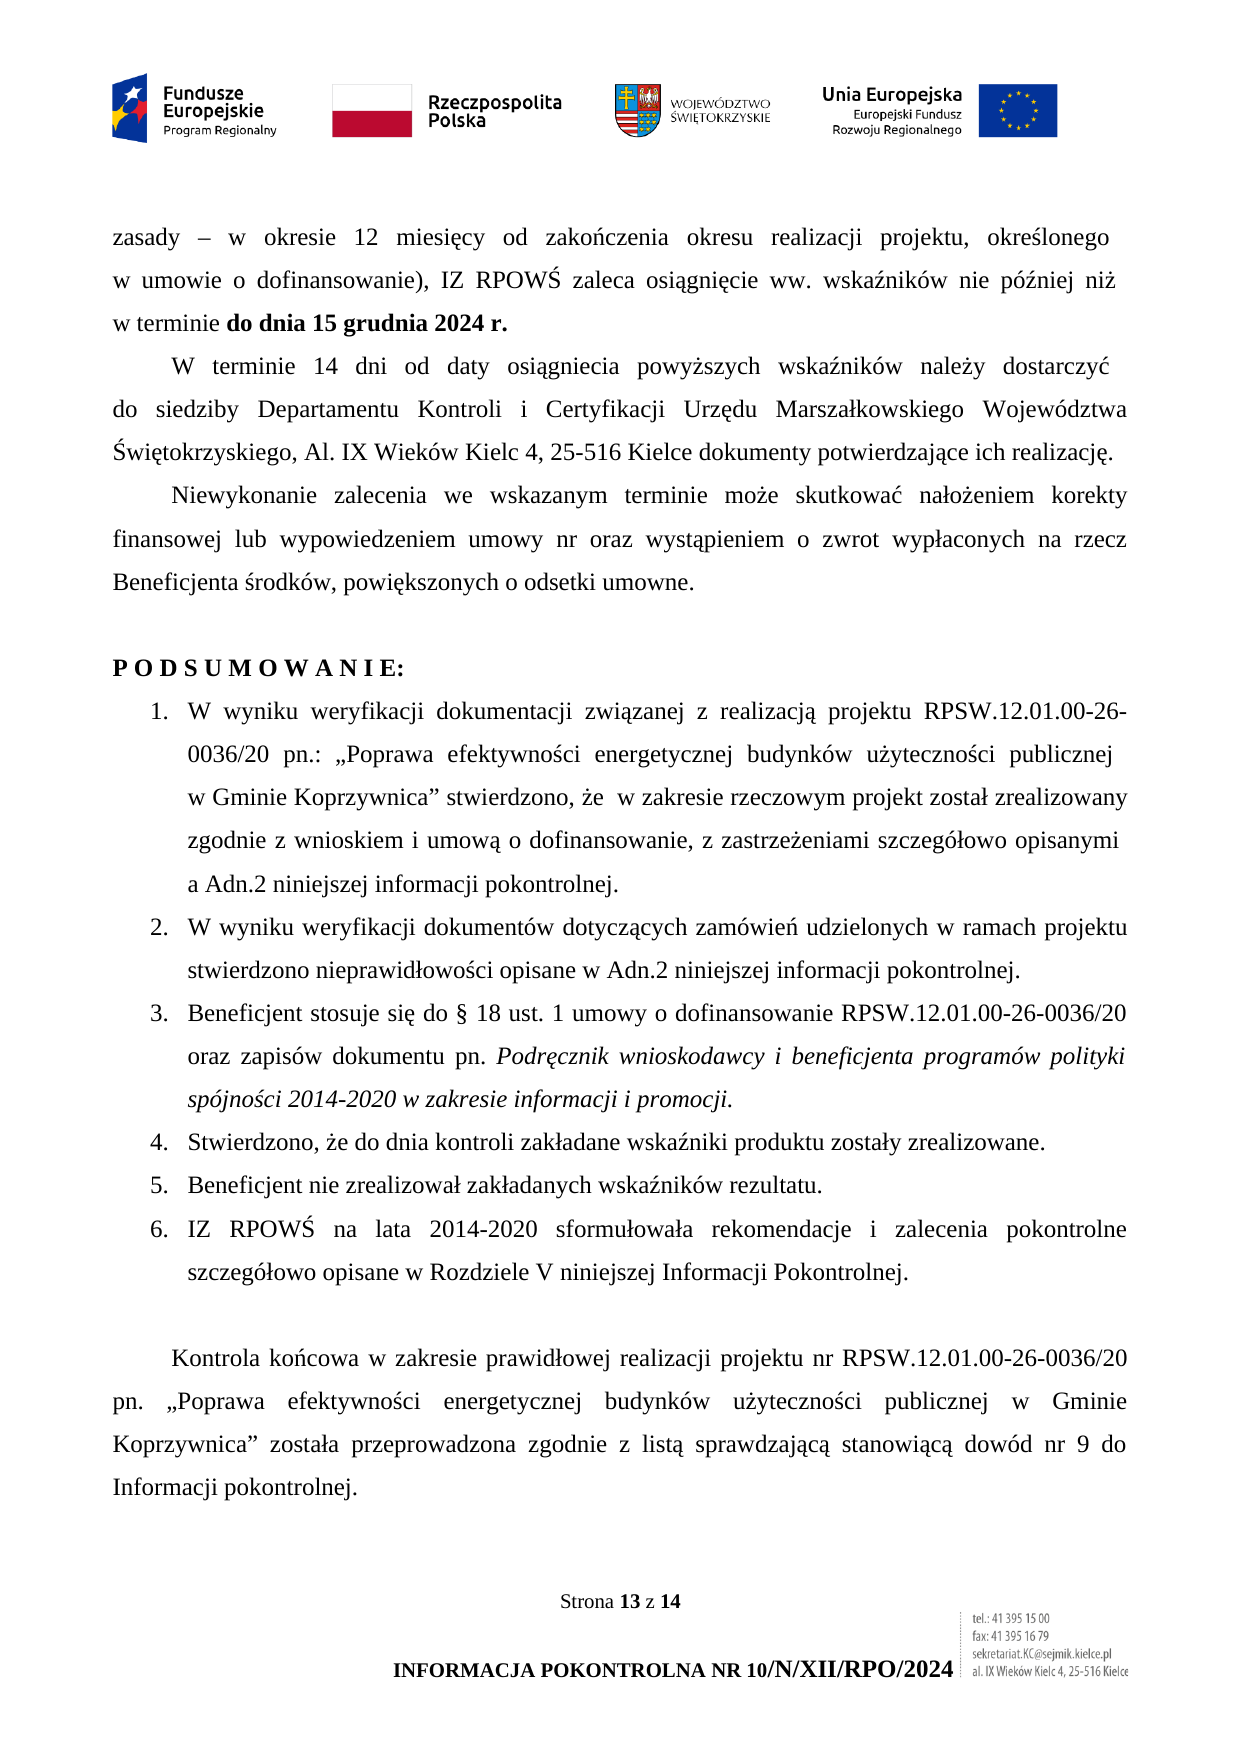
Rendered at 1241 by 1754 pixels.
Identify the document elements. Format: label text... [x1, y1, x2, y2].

text W terminie 14 dni od daty osiągniecia powyższych wskaźników należy dostarczyć do siedziby Departamentu Kontroli i Certyfikacji Urzędu Marszałkowskiego Województwa Świętokrzyskiego, Al. IX Wieków Kielc 4, 25-516 Kielce dokumenty potwierdzające ich realizację. [112, 351, 1128, 466]
list Beneficjent stosuje się do § 18 ust. 1 umowy o dofinansowanie RPSW.12.01.00-26-0036/20 oraz zapisów dokumentu pn. Podręcznik wnioskodawcy i beneficjenta programów polityki spójności 2014-2020 w zakresie informacji i promocji. [150, 998, 1128, 1113]
text Kontrola końcowa w zakresie prawidłowej realizacji projektu nr RPSW.12.01.00-26-0036/20 pn. „Poprawa efektywności energetycznej budynków użyteczności publicznej w Gminie Koprzywnica” została przeprowadzona zgodnie z listą sprawdzającą stanowiącą dowód nr 9 do Informacji pokontrolnej. [112, 1343, 1128, 1501]
picture [112, 73, 1058, 143]
picture [959, 1612, 1129, 1678]
list Beneficjent nie zrealizował zakładanych wskaźników rezultatu. [150, 1171, 1128, 1199]
list IZ RPOWŚ na lata 2014-2020 sformułowała rekomendacje i zalecenia pokontrolne szczegółowo opisane w Rozdziele V niniejszej Informacji Pokontrolnej. [150, 1214, 1128, 1286]
list W wyniku weryfikacji dokumentów dotyczących zamówień udzielonych w ramach projektu stwierdzono nieprawidłowości opisane w Adn.2 niniejszej informacji pokontrolnej. [150, 912, 1128, 984]
text P O D S U M O W A N I E: [112, 653, 1128, 682]
text Niewykonanie zalecenia we wskazanym terminie może skutkować nałożeniem korekty finansowej lub wypowiedzeniem umowy nr oraz wystąpieniem o zwrot wypłaconych na rzecz Beneficjenta środków, powiększonych o odsetki umowne. [112, 481, 1128, 596]
list W wyniku weryfikacji dokumentacji związanej z realizacją projektu RPSW.12.01.00-26-0036/20 pn.: „Poprawa efektywności energetycznej budynków użyteczności publicznej w Gminie Koprzywnica” stwierdzono, że w zakresie rzeczowym projekt został zrealizowany zgodnie z wnioskiem i umową o dofinansowanie, z zastrzeżeniami szczegółowo opisanymi a Adn.2 niniejszej informacji pokontrolnej. [150, 696, 1128, 897]
list Stwierdzono, że do dnia kontroli zakładane wskaźniki produktu zostały zrealizowane. [150, 1127, 1128, 1156]
